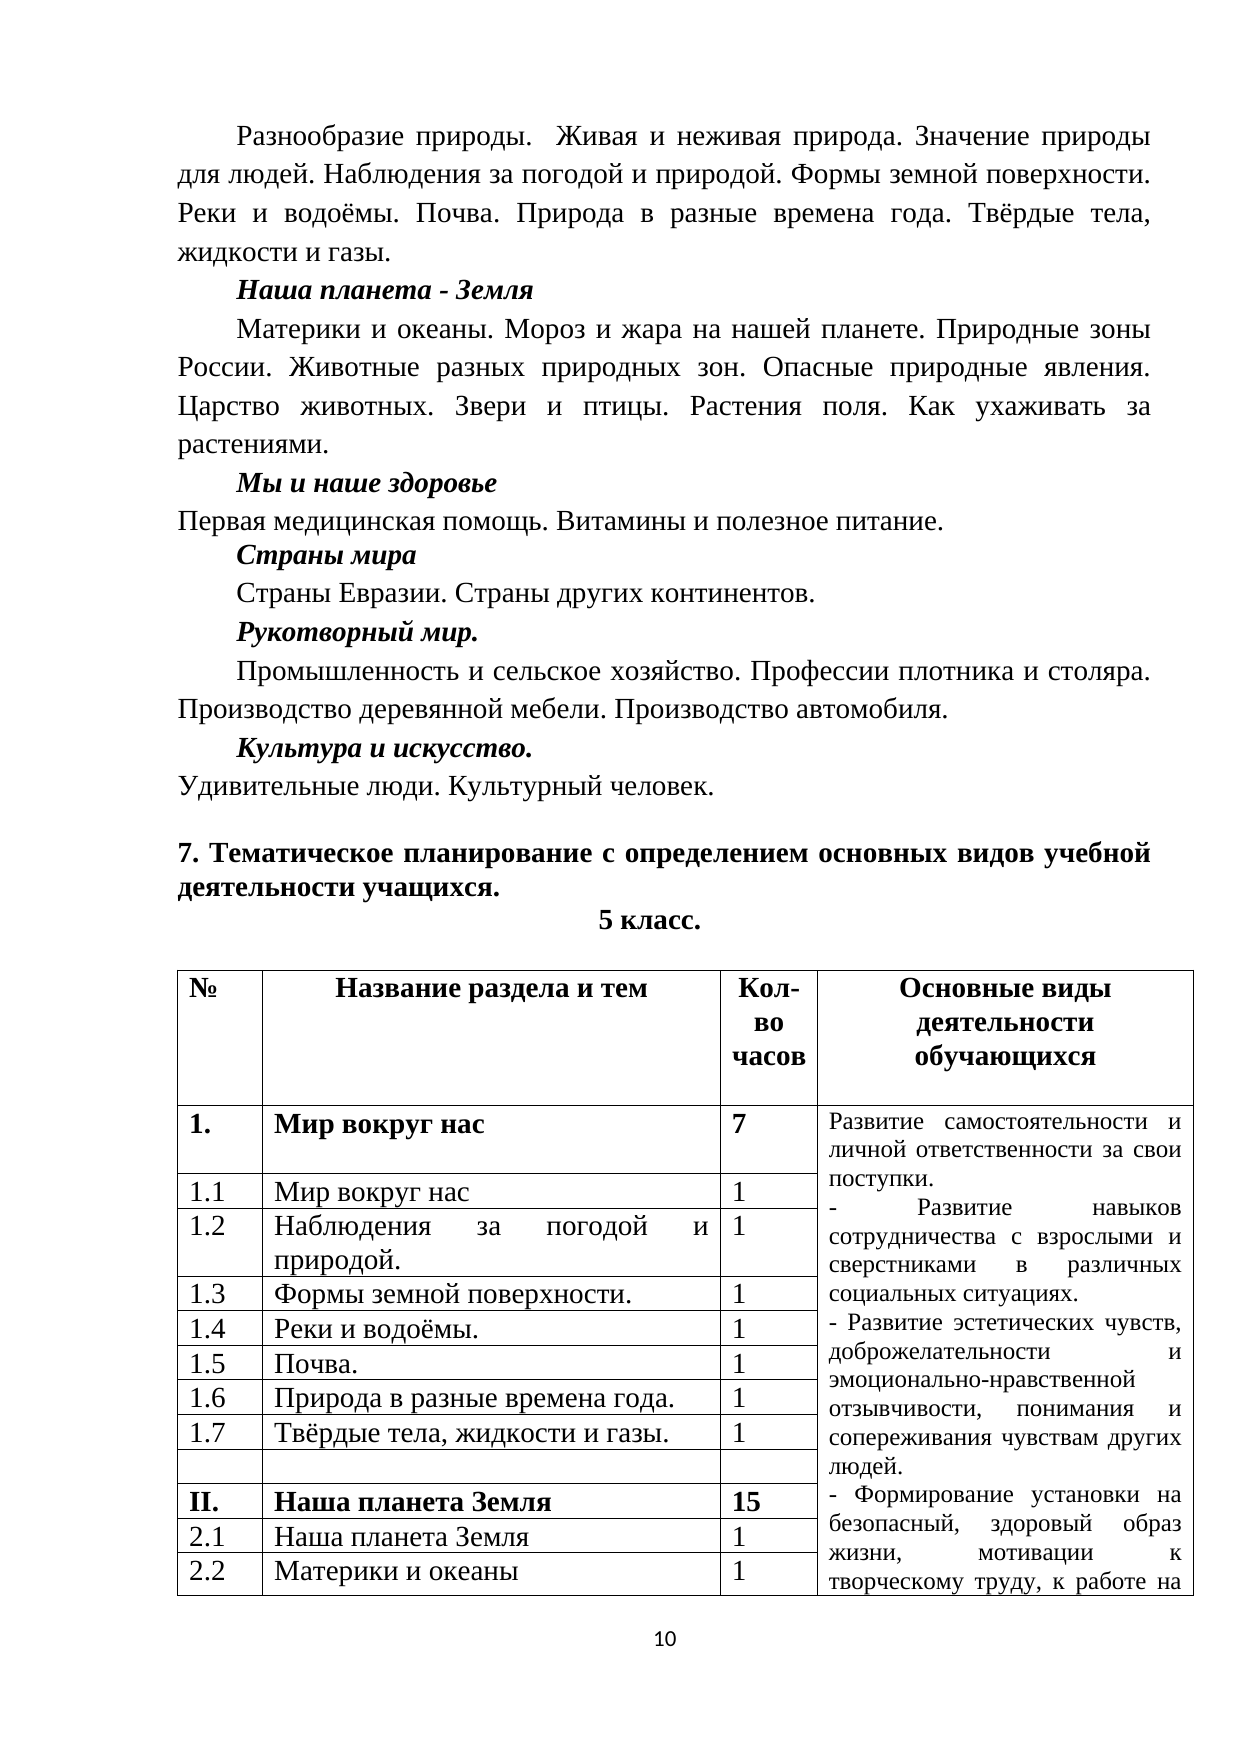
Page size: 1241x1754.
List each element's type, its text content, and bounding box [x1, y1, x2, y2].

table_cell Наша планета Земля [263, 1519, 720, 1552]
text Страны мира [177, 537, 1152, 571]
table_cell Мир вокруг нас [263, 1174, 720, 1207]
table_cell 1.4 [178, 1311, 262, 1345]
table_cell II. [178, 1484, 262, 1518]
table_cell 1 [721, 1380, 817, 1414]
table_cell 1 [721, 1519, 817, 1552]
table_cell [263, 1450, 720, 1483]
table_cell 15 [721, 1484, 817, 1518]
table_cell 1. [178, 1106, 262, 1173]
text Разнообразие природы. Живая и неживая природа. Значение природы для людей. Наблюдения за погодой и природой. Формы земной поверхности. Реки и водоёмы. Почва. Природа в разные времена года. Твёрдые тела, жидкости и газы. [177, 118, 1152, 267]
table_cell 1 [721, 1174, 817, 1207]
text Мы и наше здоровье [177, 465, 1152, 498]
table_cell 1.6 [178, 1380, 262, 1414]
table_cell Природа в разные времена года. [263, 1380, 720, 1414]
table_cell [178, 1450, 262, 1483]
table_cell Развитие самостоятельности и личной ответственности за свои поступки. - Развитие навыков сотрудничества с взрослыми и сверстниками в различных социальных ситуациях. - Развитие эстетических чувств, доброжелательности и эмоционально-нравственной отзывчивости, понимания и сопереживания чувствам других людей. - Формирование установки на безопасный, здоровый образ жизни, мотивации к творческому труду, к работе на результат, бережному отношению к материальным и духовным ценностям. - Формирование установки на безопасный, здоровый образ жизни, мотивации к творческому труду, к работе на результат, бережному отношению к материальным и духовным ценностям. [818, 1106, 1193, 1595]
table_cell 1.2 [178, 1209, 262, 1276]
table_cell Мир вокруг нас [263, 1106, 720, 1173]
table_cell Наша планета Земля [263, 1484, 720, 1518]
table_cell 1.3 [178, 1277, 262, 1310]
table_cell Реки и водоёмы. [263, 1311, 720, 1345]
table_cell 1 [721, 1346, 817, 1379]
table_cell 7 [721, 1106, 817, 1173]
table_cell [721, 1450, 817, 1483]
text Культура и искусство. [177, 730, 1152, 763]
table_header Название раздела и тем [263, 971, 720, 1105]
text 7. Тематическое планирование с определением основных видов учебной деятельности учащихся. [177, 835, 1152, 902]
table_header Кол-во часов [721, 971, 817, 1105]
table_cell 1 [721, 1415, 817, 1448]
table_cell 1 [721, 1209, 817, 1276]
table_header Основные виды деятельности обучающихся [818, 971, 1193, 1105]
table_header № [178, 971, 262, 1105]
table_cell 1 [721, 1277, 817, 1310]
text Наша планета - Земля [177, 272, 1152, 306]
table_cell Твёрдые тела, жидкости и газы. [263, 1415, 720, 1448]
text Первая медицинская помощь. Витамины и полезное питание. [177, 503, 1152, 537]
text Материки и океаны. Мороз и жара на нашей планете. Природные зоны России. Животные разных природных зон. Опасные природные явления. Царство животных. Звери и птицы. Растения поля. Как ухаживать за растениями. [177, 311, 1152, 460]
text Страны Евразии. Страны других континентов. [177, 576, 1152, 609]
text Промышленность и сельское хозяйство. Профессии плотника и столяра. Производство деревянной мебели. Производство автомобиля. [177, 653, 1152, 725]
table_cell 1.5 [178, 1346, 262, 1379]
table_cell 1.7 [178, 1415, 262, 1448]
text 5 класс. [88, 902, 1152, 936]
table_cell 1.1 [178, 1174, 262, 1207]
table_cell Наблюдения за погодой и природой. [263, 1209, 720, 1276]
table_cell Почва. [263, 1346, 720, 1379]
text Удивительные люди. Культурный человек. [177, 768, 1152, 802]
table_cell 2.1 [178, 1519, 262, 1552]
text Рукотворный мир. [177, 614, 1152, 648]
table_cell 2.2 [178, 1553, 262, 1595]
table_cell Формы земной поверхности. [263, 1277, 720, 1310]
table_cell Материки и океаны [263, 1553, 720, 1595]
table_cell 1 [721, 1311, 817, 1345]
table_cell 1 [721, 1553, 817, 1595]
